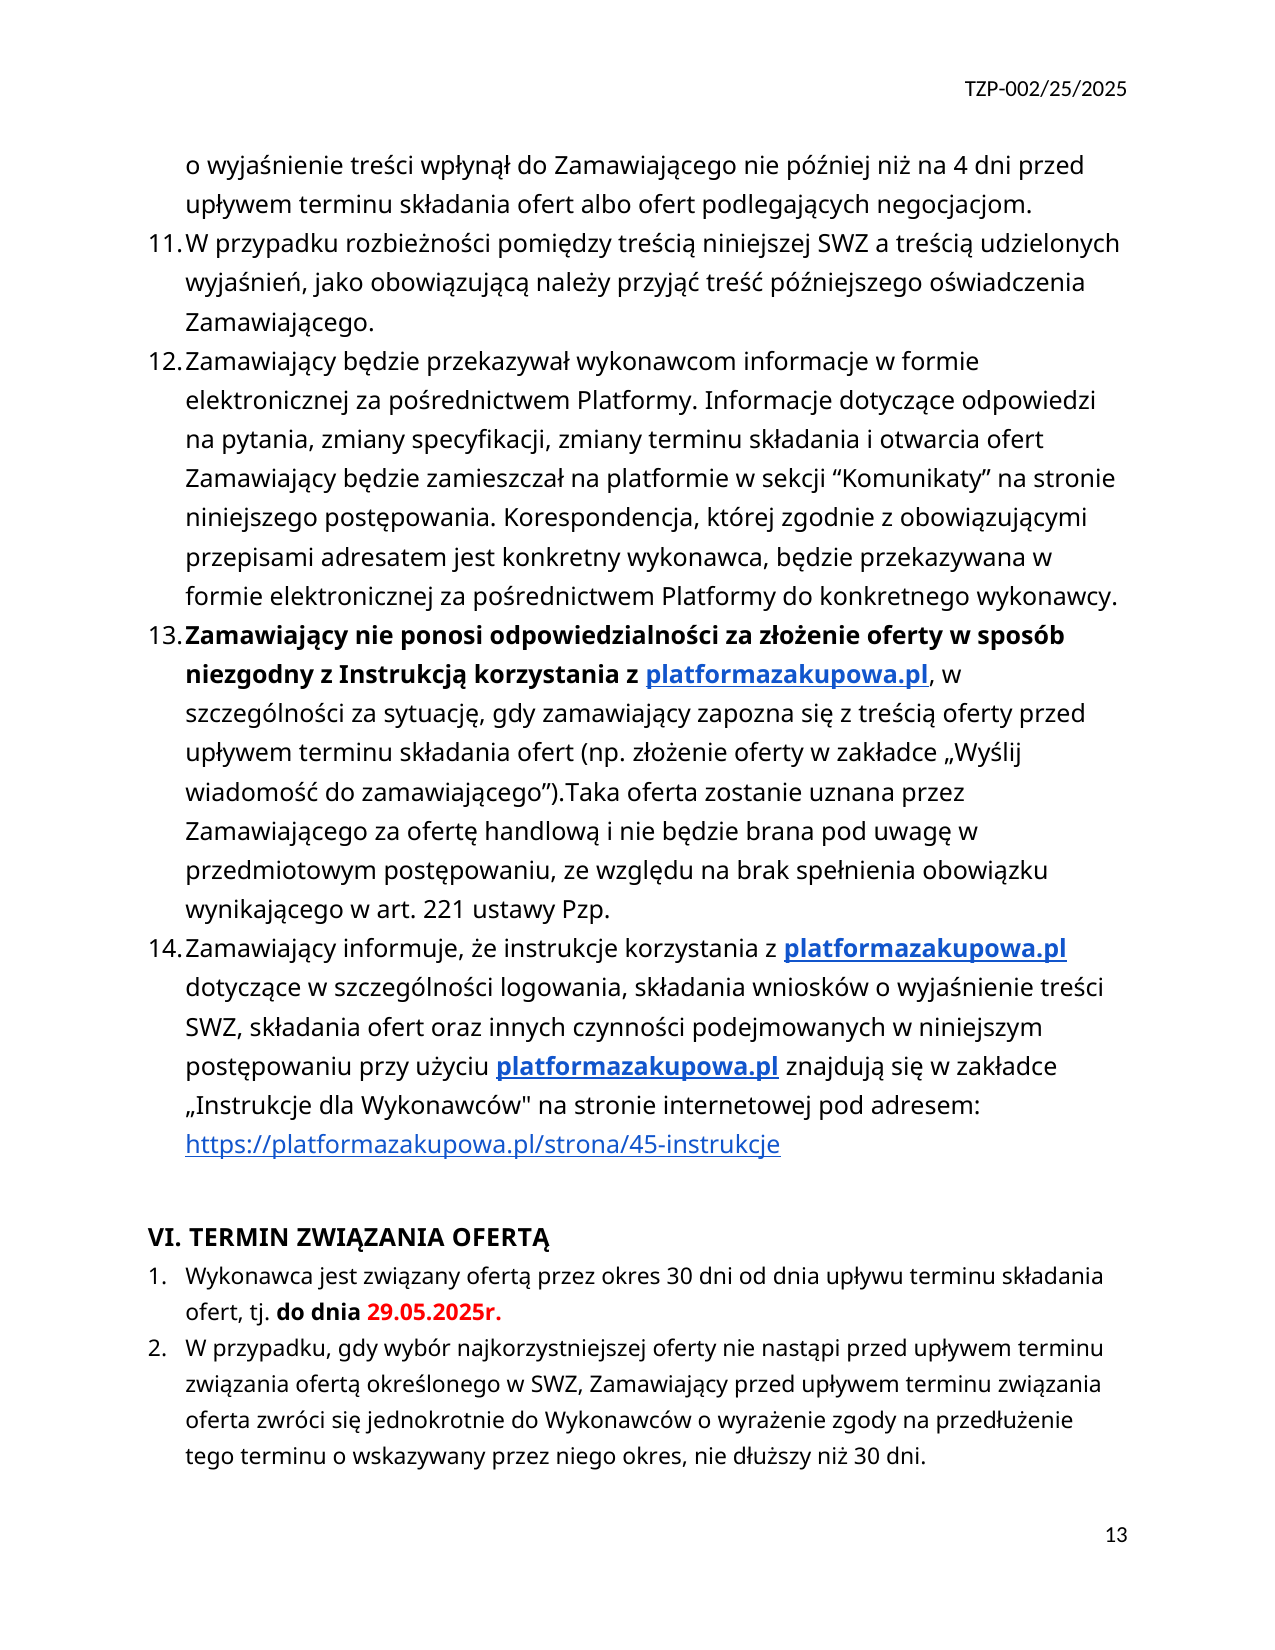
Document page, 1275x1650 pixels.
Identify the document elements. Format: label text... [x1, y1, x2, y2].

subtitle VI. Termin związania ofertą [148, 1220, 1127, 1254]
list Wykonawca jest związany ofertą przez okres 30 dni od dnia upływu terminu składania ofert, tj. do dnia 29.05.2025r. [148, 1260, 1127, 1327]
list Zamawiający nie ponosi odpowiedzialności za złożenie oferty w sposób niezgodny z Instrukcją korzystania z platformazakupowa.pl, w szczególności za sytuację, gdy zamawiający zapozna się z treścią oferty przed upływem terminu składania ofert (np. złożenie oferty w zakładce „Wyślij wiadomość do zamawiającego”).Taka oferta zostanie uznana przez Zamawiającego za ofertę handlową i nie będzie brana pod uwagę w przedmiotowym postępowaniu, ze względu na brak spełnienia obowiązku wynikającego w art. 221 ustawy Pzp. [148, 618, 1127, 926]
list Zamawiający będzie przekazywał wykonawcom informacje w formie elektronicznej za pośrednictwem Platformy. Informacje dotyczące odpowiedzi na pytania, zmiany specyfikacji, zmiany terminu składania i otwarcia ofert Zamawiający będzie zamieszczał na platformie w sekcji “Komunikaty” na stronie niniejszego postępowania. Korespondencja, której zgodnie z obowiązującymi przepisami adresatem jest konkretny wykonawca, będzie przekazywana w formie elektronicznej za pośrednictwem Platformy do konkretnego wykonawcy. [148, 343, 1127, 612]
list W przypadku rozbieżności pomiędzy treścią niniejszej SWZ a treścią udzielonych wyjaśnień, jako obowiązującą należy przyjąć treść późniejszego oświadczenia Zamawiającego. [148, 226, 1127, 338]
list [148, 148, 1127, 221]
list W przypadku, gdy wybór najkorzystniejszej oferty nie nastąpi przed upływem terminu związania ofertą określonego w SWZ, Zamawiający przed upływem terminu związania oferta zwróci się jednokrotnie do Wykonawców o wyrażenie zgody na przedłużenie tego terminu o wskazywany przez niego okres, nie dłuższy niż 30 dni. [148, 1332, 1127, 1471]
list Zamawiający informuje, że instrukcje korzystania z platformazakupowa.pl dotyczące w szczególności logowania, składania wniosków o wyjaśnienie treści SWZ, składania ofert oraz innych czynności podejmowanych w niniejszym postępowaniu przy użyciu platformazakupowa.pl znajdują się w zakładce „Instrukcje dla Wykonawców" na stronie internetowej pod adresem: https://platformazakupowa.pl/strona/45-instrukcje [148, 931, 1127, 1161]
